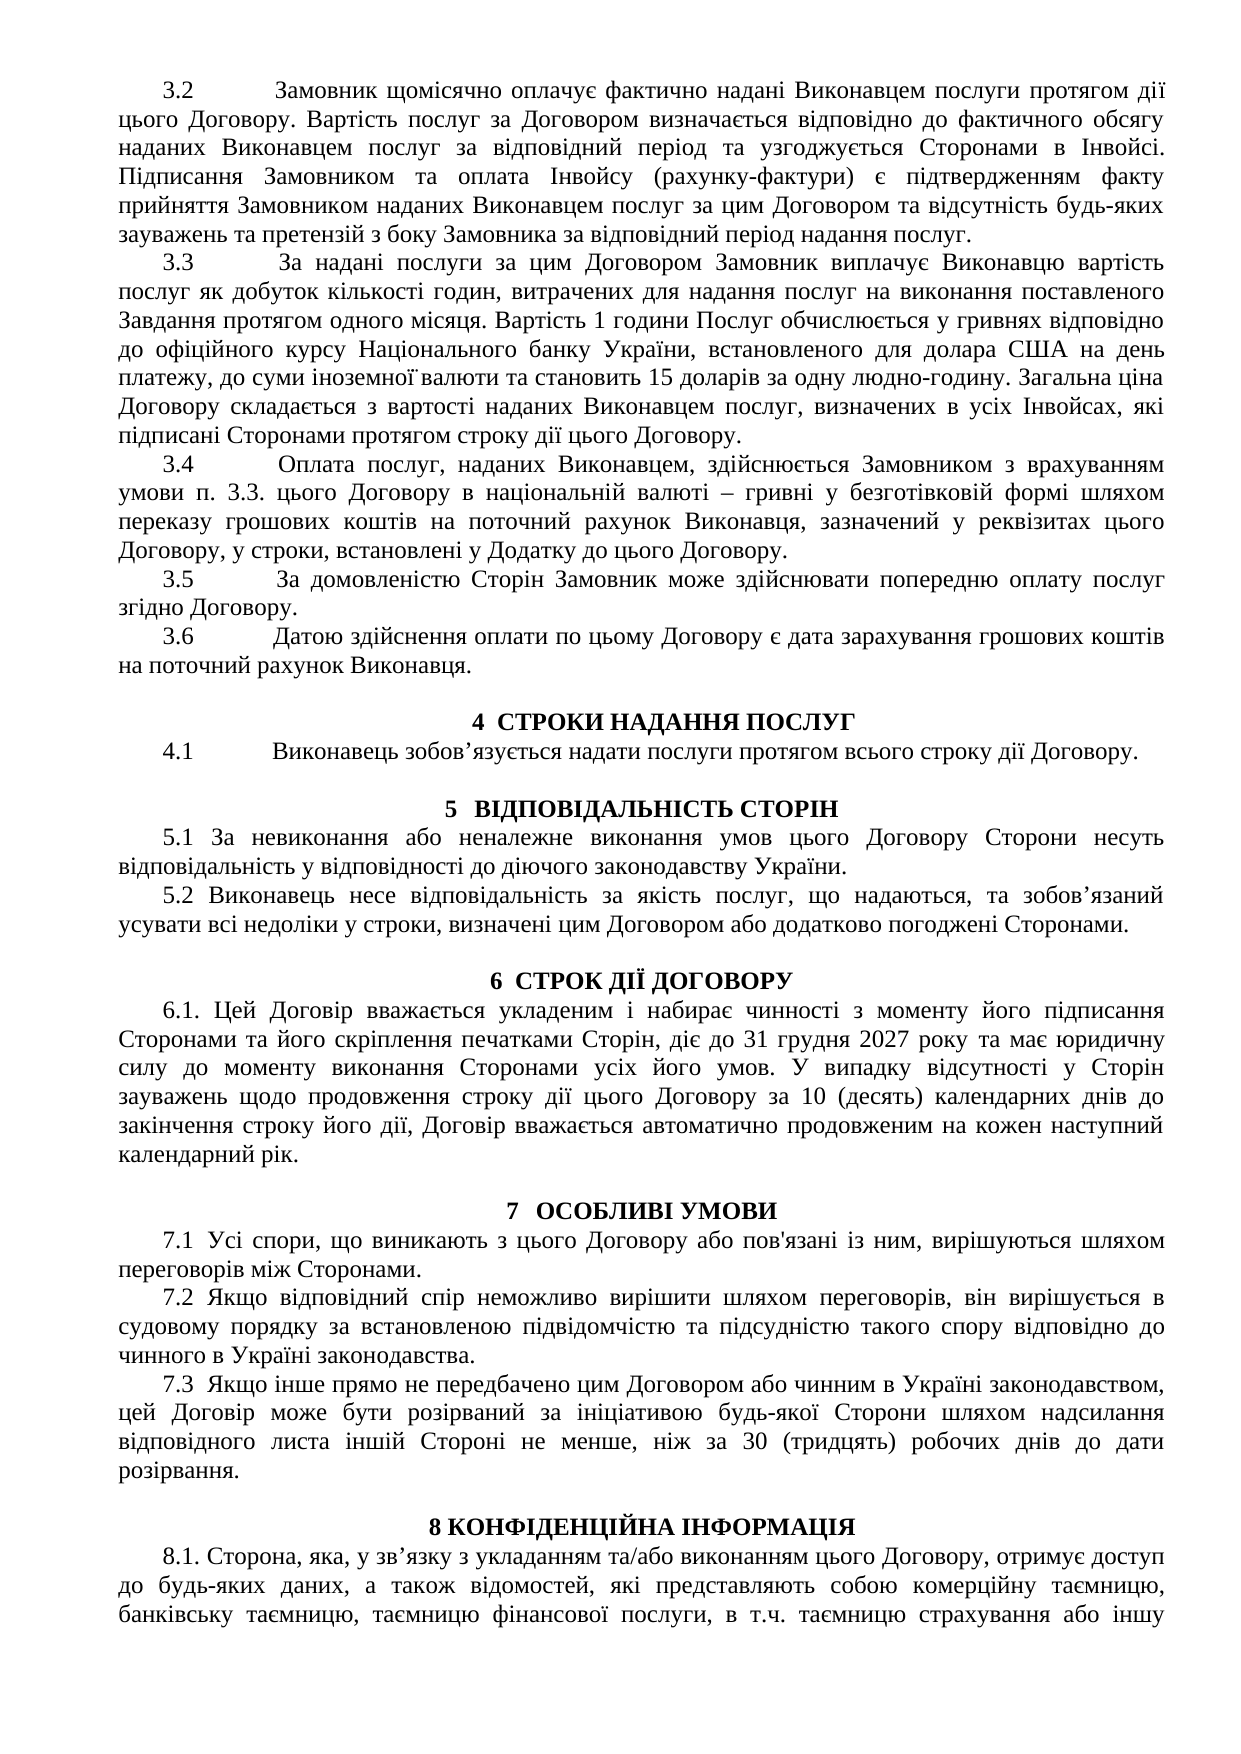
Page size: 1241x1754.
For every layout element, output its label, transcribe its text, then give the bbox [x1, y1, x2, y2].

list ОСОБЛИВІ УМОВИ [118, 1196, 1165, 1225]
list Усі спори, що виникають з цього Договору або пов'язані із ним, вирішуються шляхом переговорів між Сторонами. [118, 1225, 1166, 1282]
text 6.1. Цей Договір вважається укладеним і набирає чинності з моменту його підписання Сторонами та його скріплення печатками Сторін, діє до 31 грудня 2027 року та має юридичну силу до моменту виконання Сторонами усіх його умов. У випадку відсутності у Сторін зауважень щодо продовження строку дії цього Договору за 10 (десять) календарних днів до закінчення строку його дії, Договір вважається автоматично продовженим на кожен наступний календарний рік. [118, 995, 1165, 1167]
list ВІДПОВІДАЛЬНІСТЬ СТОРІН [118, 794, 1165, 822]
list Датою здійснення оплати по цьому Договору є дата зарахування грошових коштів на поточний рахунок Виконавця. [118, 621, 1165, 679]
text 6 СТРОК ДІЇ ДОГОВОРУ [118, 966, 1165, 995]
text 4 СТРОКИ НАДАННЯ ПОСЛУГ [118, 707, 1165, 736]
list Оплата послуг, наданих Виконавцем, здійснюється Замовником з врахуванням умови п. 3.3. цього Договору в національній валюті – гривні у безготівковій формі шляхом переказу грошових коштів на поточний рахунок Виконавця, зазначений у реквізитах цього Договору, у строки, встановлені у Додатку до цього Договору. [118, 449, 1165, 564]
list Замовник щомісячно оплачує фактично надані Виконавцем послуги протягом дії цього Договору. Вартість послуг за Договором визначається відповідно до фактичного обсягу наданих Виконавцем послуг за відповідний період та узгоджується Сторонами в Інвойсі. Підписання Замовником та оплата Інвойсу (рахунку-фактури) є підтвердженням факту прийняття Замовником наданих Виконавцем послуг за цим Договором та відсутність будь-яких зауважень та претензій з боку Замовника за відповідний період надання послуг. [118, 75, 1165, 247]
list Якщо відповідний спір неможливо вирішити шляхом переговорів, він вирішується в судовому порядку за встановленою підвідомчістю та підсудністю такого спору відповідно до чинного в Україні законодавства. [118, 1282, 1166, 1369]
list Виконавець зобов’язується надати послуги протягом всього строку дії Договору. [118, 736, 1165, 765]
list За надані послуги за цим Договором Замовник виплачує Виконавцю вартість послуг як добуток кількості годин, витрачених для надання послуг на виконання поставленого Завдання протягом одного місяця. Вартість 1 години Послуг обчислюється у гривнях відповідно до офіційного курсу Національного банку України, встановленого для долара США на день платежу, до суми іноземної̈ валюти та становить 15 доларів за одну людно-годину. Загальна ціна Договору складається з вартості наданих Виконавцем послуг, визначених в усіх Інвойсах, які підписані Сторонами протягом строку дії цього Договору. [118, 247, 1165, 449]
text 8 КОНФІДЕНЦІЙНА ІНФОРМАЦІЯ [118, 1512, 1166, 1541]
list Якщо інше прямо не передбачено цим Договором або чинним в Україні законодавством, цей Договір може бути розірваний за ініціативою будь-якої Сторони шляхом надсилання відповідного листа іншій Стороні не менше, ніж за 30 (тридцять) робочих днів до дати розірвання. [118, 1369, 1166, 1484]
text 5.1 За невиконання або неналежне виконання умов цього Договору Сторони несуть відповідальність у відповідності до діючого законодавству України. [118, 822, 1165, 880]
list За домовленістю Сторін Замовник може здійснювати попередню оплату послуг згідно Договору. [118, 564, 1165, 621]
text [118, 1541, 1166, 1627]
text 5.2 Виконавець несе відповідальність за якість послуг, що надаються, та зобов’язаний усувати всі недоліки у строки, визначені цим Договором або додатково погоджені Сторонами. [118, 880, 1165, 937]
